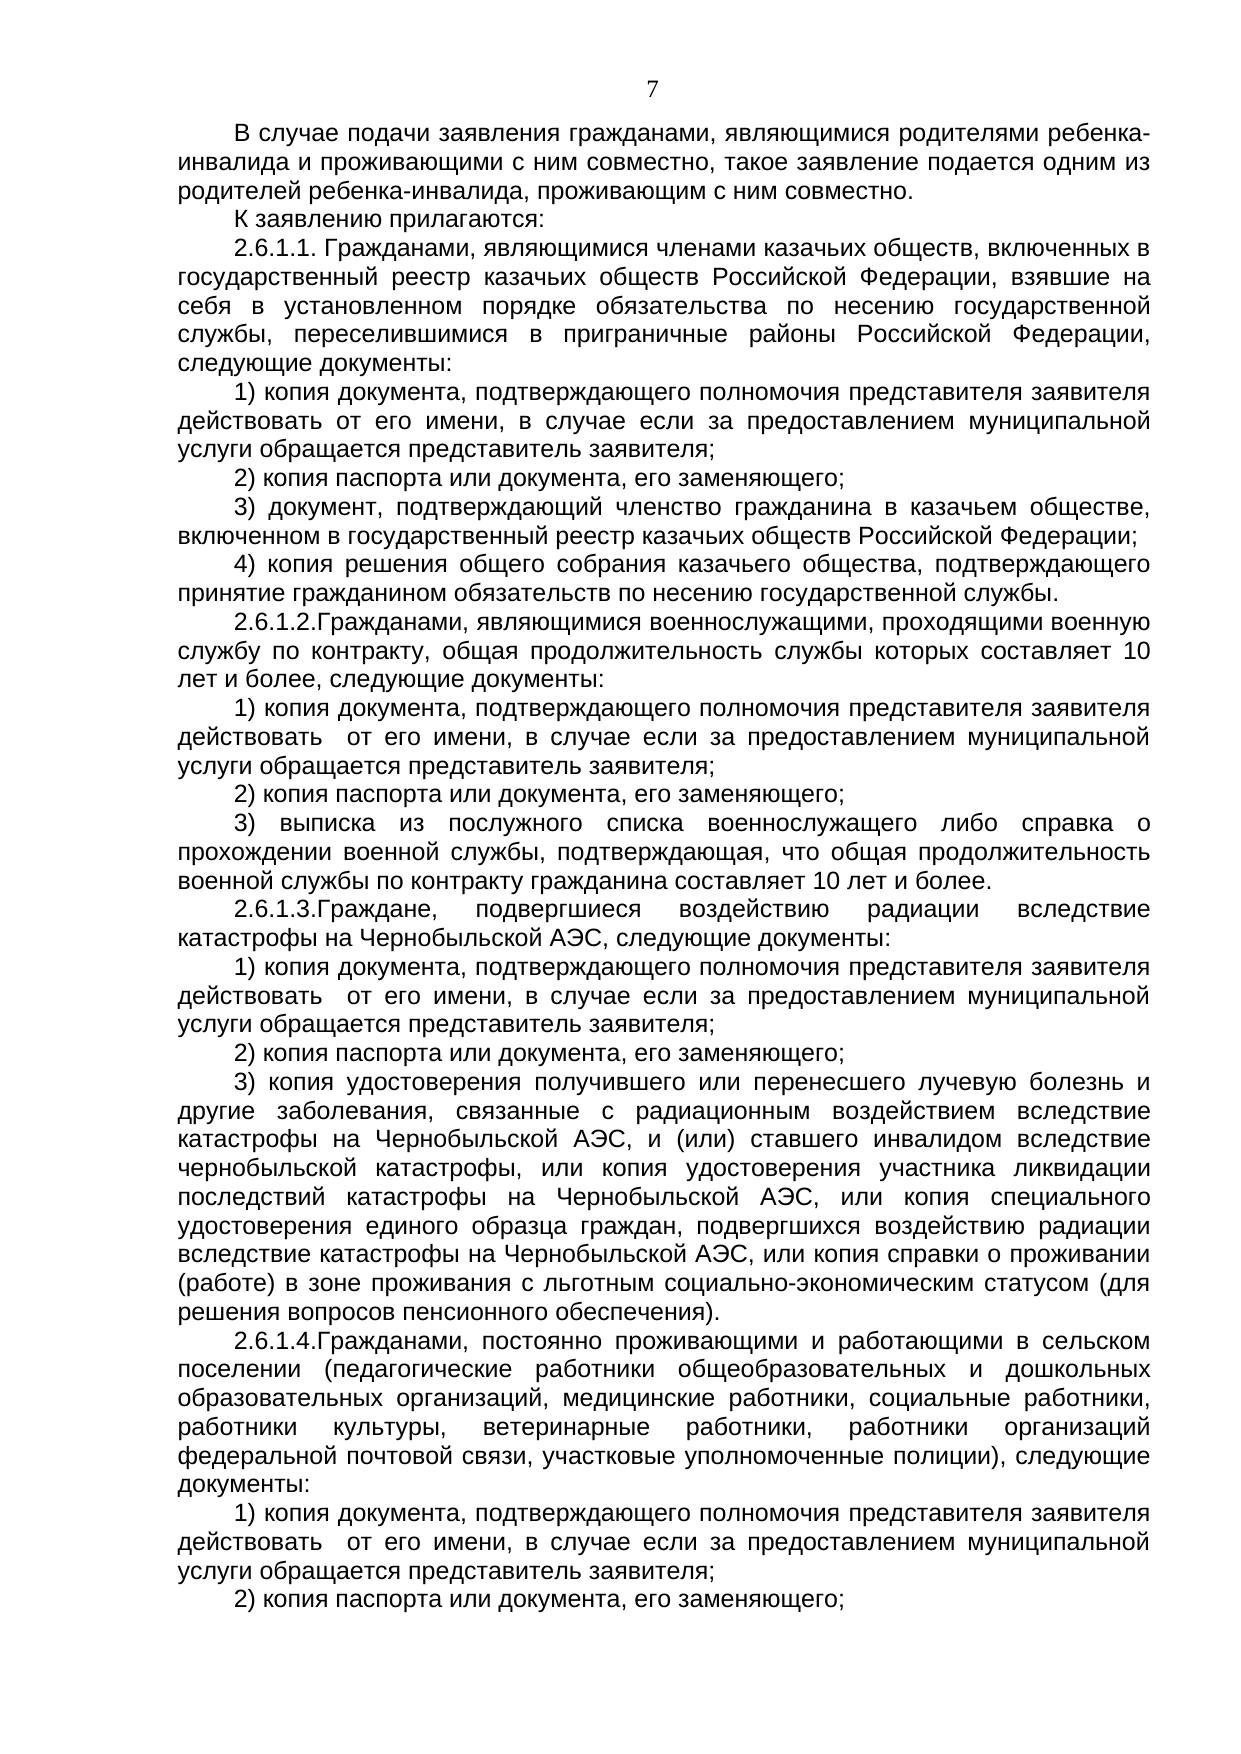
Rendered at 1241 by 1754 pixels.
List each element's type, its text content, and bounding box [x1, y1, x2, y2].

text 3) документ, подтверждающий членство гражданина в казачьем обществе, включенном в государственный реестр казачьих обществ Российской Федерации; [177, 492, 1152, 549]
text 2.6.1.1. Гражданами, являющимися членами казачьих обществ, включенных в государственный реестр казачьих обществ Российской Федерации, взявшие на себя в установленном порядке обязательства по несению государственной службы, переселившимися в приграничные районы Российской Федерации, следующие документы: [177, 233, 1152, 377]
text 2.6.1.2.Гражданами, являющимися военнослужащими, проходящими военную службу по контракту, общая продолжительность службы которых составляет 10 лет и более, следующие документы: [177, 607, 1152, 693]
text 2) копия паспорта или документа, его заменяющего; [177, 463, 1152, 492]
text 4) копия решения общего собрания казачьего общества, подтверждающего принятие гражданином обязательств по несению государственной службы. [177, 549, 1152, 607]
text 2) копия паспорта или документа, его заменяющего; [177, 779, 1152, 808]
text К заявлению прилагаются: [177, 204, 1152, 233]
text 2.6.1.4.Гражданами, постоянно проживающими и работающими в сельском поселении (педагогические работники общеобразовательных и дошкольных образовательных организаций, медицинские работники, социальные работники, работники культуры, ветеринарные работники, работники организаций федеральной почтовой связи, участковые уполномоченные полиции), следующие документы: [177, 1326, 1152, 1498]
text 2) копия паспорта или документа, его заменяющего; [177, 1038, 1152, 1067]
text 2) копия паспорта или документа, его заменяющего; [177, 1584, 1152, 1613]
text 3) копия удостоверения получившего или перенесшего лучевую болезнь и другие заболевания, связанные с радиационным воздействием вследствие катастрофы на Чернобыльской АЭС, и (или) ставшего инвалидом вследствие чернобыльской катастрофы, или копия удостоверения участника ликвидации последствий катастрофы на Чернобыльской АЭС, или копия специального удостоверения единого образца граждан, подвергшихся воздействию радиации вследствие катастрофы на Чернобыльской АЭС, или копия справки о проживании (работе) в зоне проживания с льготным социально-экономическим статусом (для решения вопросов пенсионного обеспечения). [177, 1067, 1152, 1326]
text 2.6.1.3.Граждане, подвергшиеся воздействию радиации вследствие катастрофы на Чернобыльской АЭС, следующие документы: [177, 894, 1152, 952]
text 3) выписка из послужного списка военнослужащего либо справка о прохождении военной службы, подтверждающая, что общая продолжительность военной службы по контракту гражданина составляет 10 лет и более. [177, 808, 1152, 894]
text В случае подачи заявления гражданами, являющимися родителями ребенка-инвалида и проживающими с ним совместно, такое заявление подается одним из родителей ребенка-инвалида, проживающим с ним совместно. [177, 118, 1152, 204]
